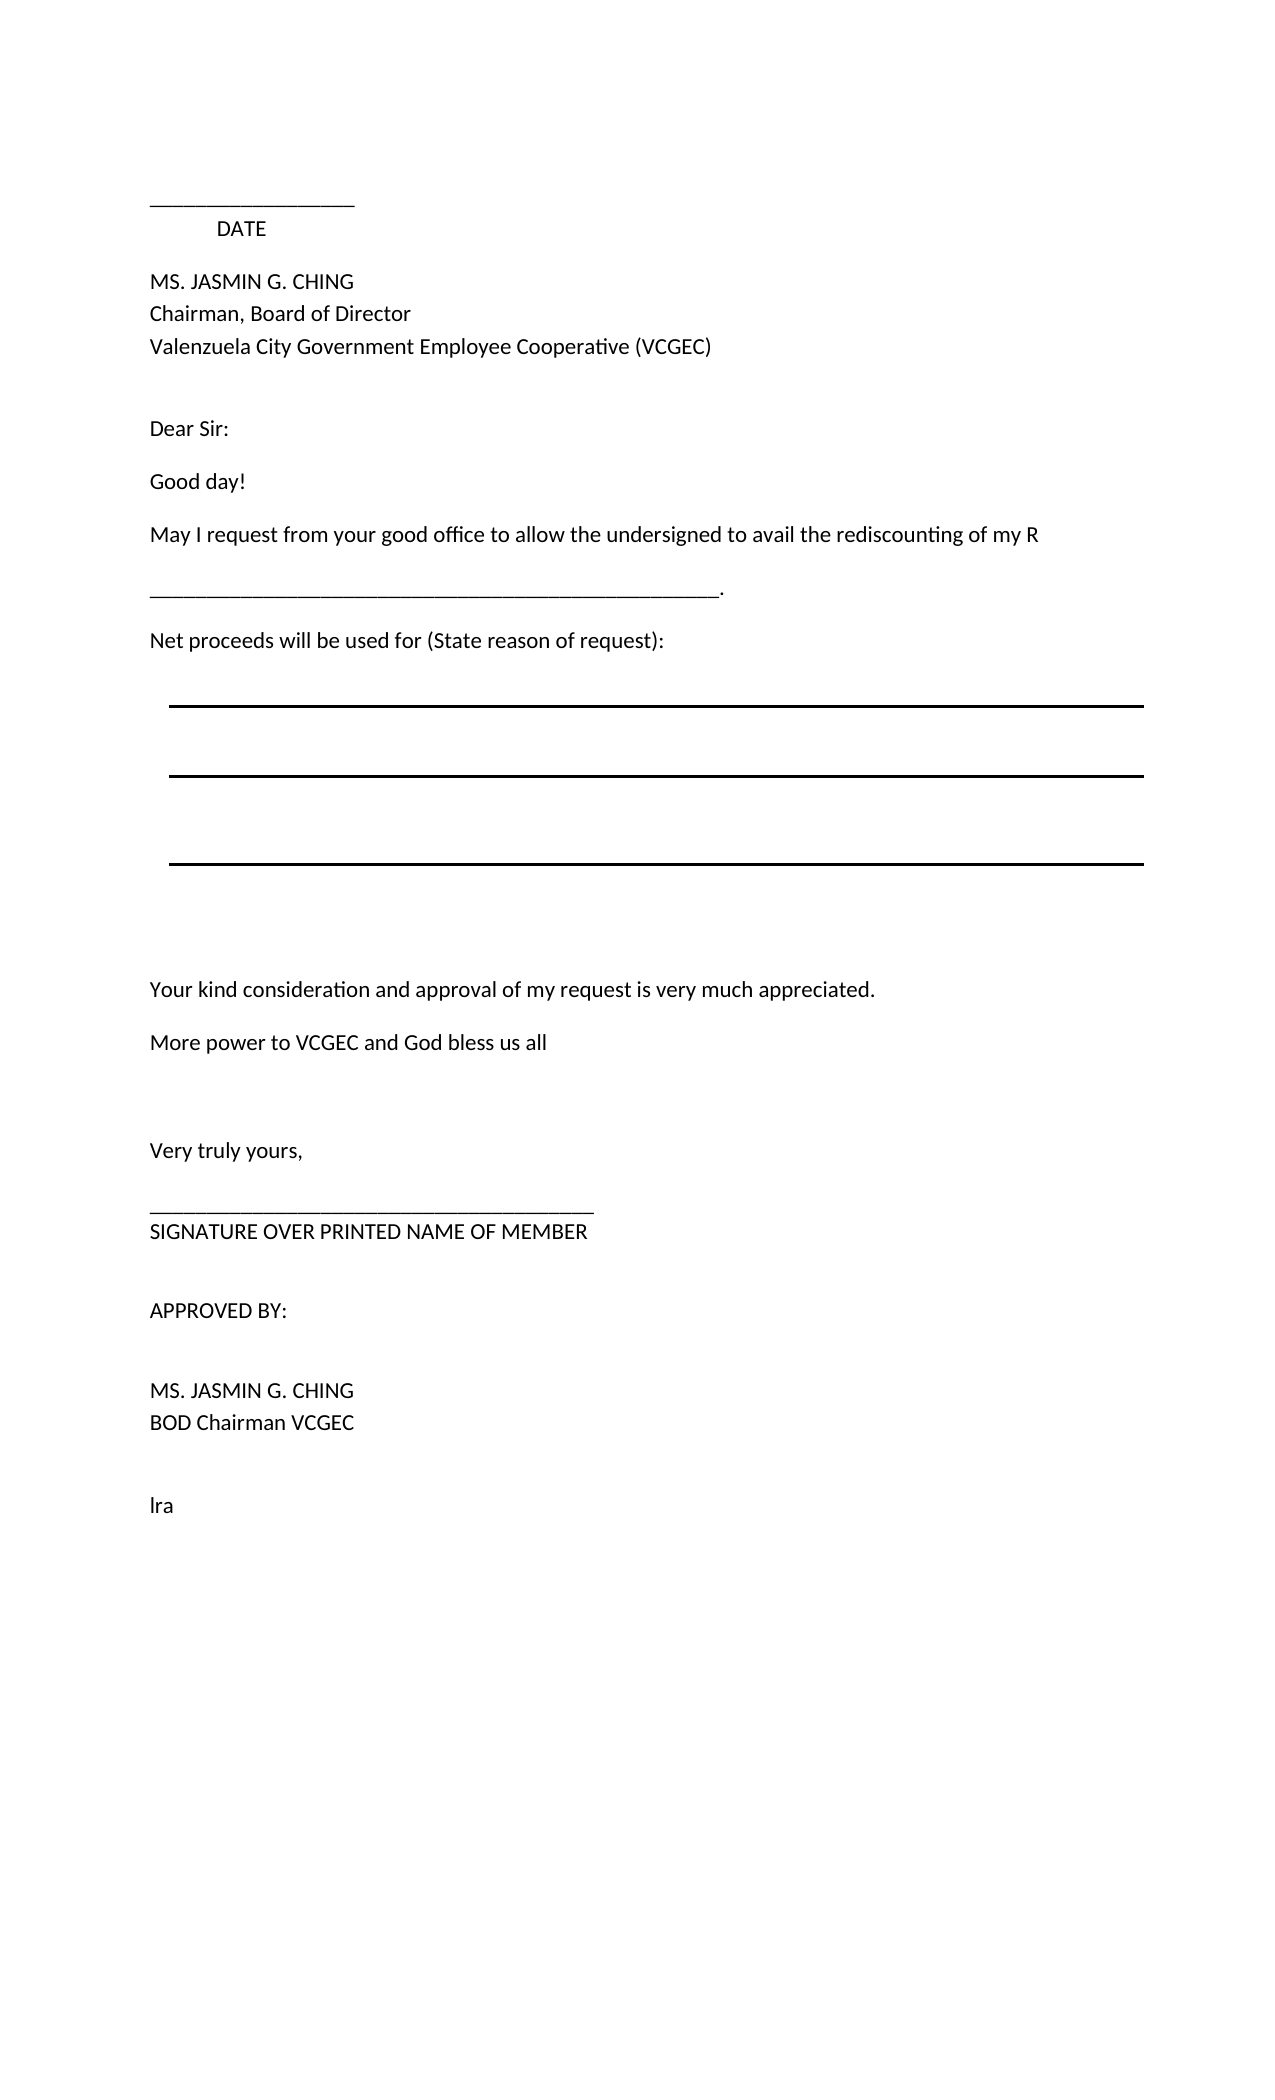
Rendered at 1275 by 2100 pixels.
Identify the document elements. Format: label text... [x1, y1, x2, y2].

text __________________ [149, 182, 1125, 210]
text Dear Sir: [149, 414, 1125, 442]
text APPROVED BY: [149, 1297, 797, 1324]
text _______________________________________ SIGNATURE OVER PRINTED NAME OF MEMBER [149, 1189, 797, 1245]
text DATE [149, 214, 1125, 242]
text Chairman, Board of Director [149, 299, 1125, 328]
text Valenzuela City Government Employee Cooperative (VCGEC) [149, 332, 1125, 360]
text __________________________________________________. [149, 573, 1125, 601]
text lra [149, 1491, 1125, 1519]
text Very truly yours, [149, 1136, 1125, 1164]
text May I request from your good office to allow the undersigned to avail the rediscounting of my R [149, 520, 1125, 548]
text Net proceeds will be used for (State reason of request): [149, 626, 1125, 654]
text More power to VCGEC and God bless us all [149, 1028, 1125, 1057]
text MS. JASMIN G. CHING [149, 1376, 1125, 1404]
text BOD Chairman VCGEC [149, 1408, 451, 1436]
text MS. JASMIN G. CHING [149, 267, 1125, 295]
text Your kind consideration and approval of my request is very much appreciated. [149, 976, 1125, 1003]
text Good day! [149, 467, 1125, 495]
